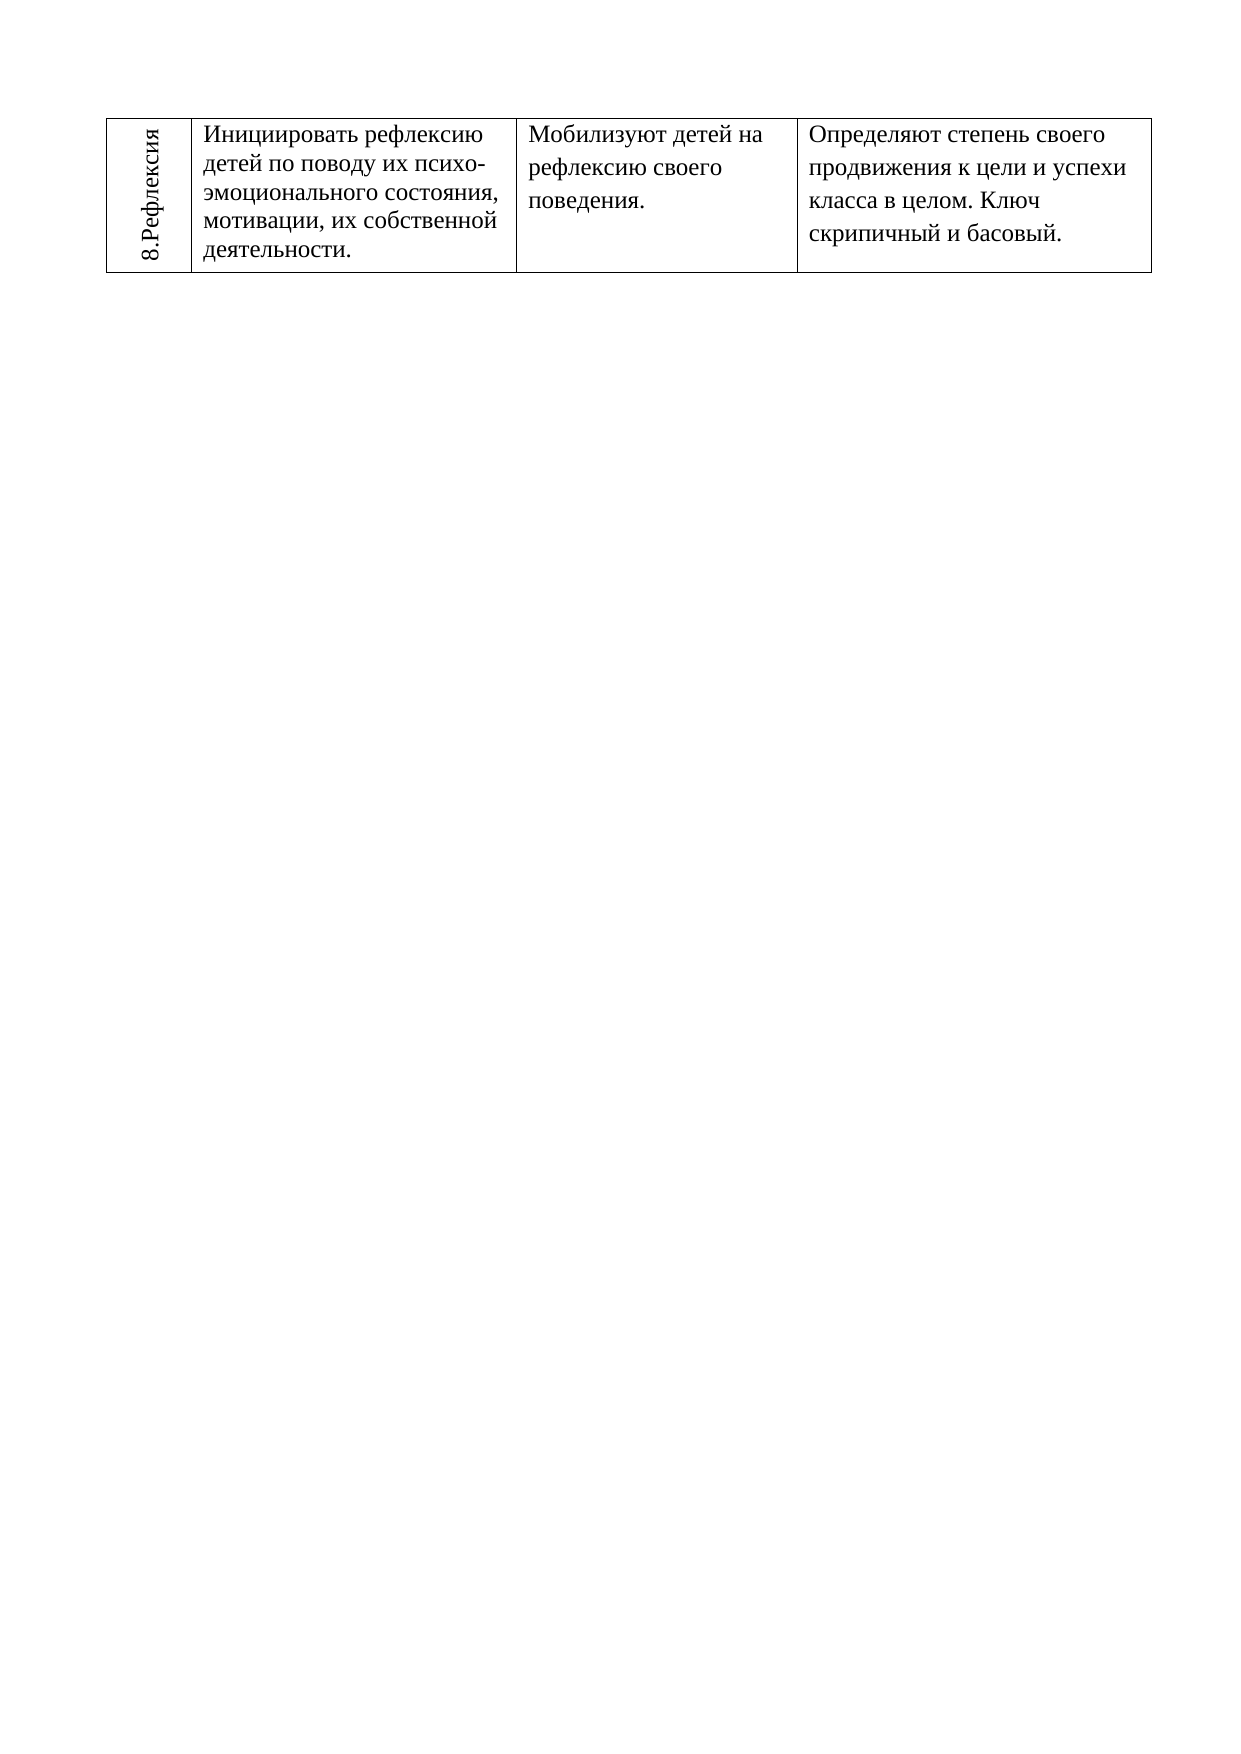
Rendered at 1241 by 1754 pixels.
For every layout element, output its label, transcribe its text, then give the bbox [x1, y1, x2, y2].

table_cell 8.Рефлексия [107, 119, 191, 272]
table_cell Инициировать рефлексию детей по поводу их психо-эмоционального состояния, мотивации, их собственной деятельности. [192, 119, 516, 272]
table_cell Мобилизуют детей на рефлексию своего поведения. [517, 119, 797, 272]
table_cell Определяют степень своего продвижения к цели и успехи класса в целом. Ключ скрипичный и басовый. [798, 119, 1151, 272]
